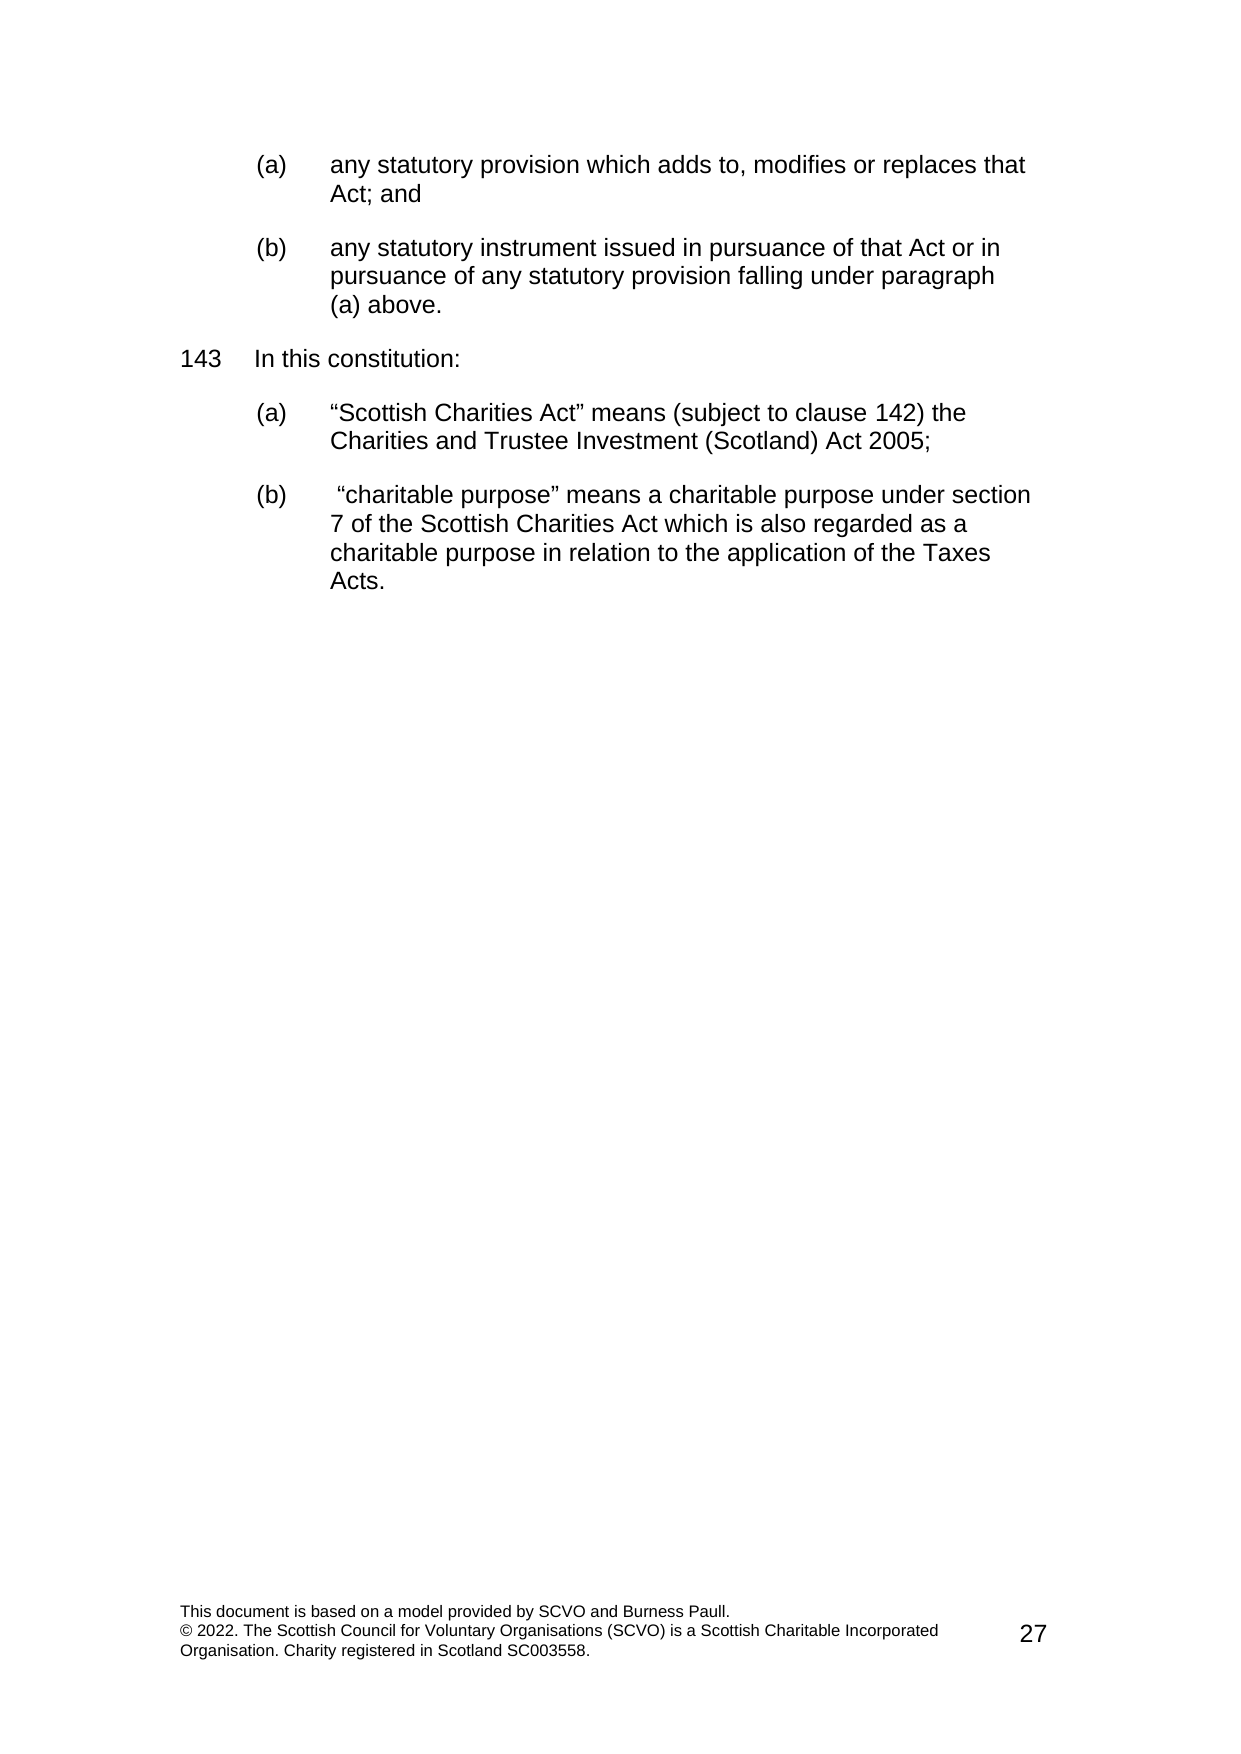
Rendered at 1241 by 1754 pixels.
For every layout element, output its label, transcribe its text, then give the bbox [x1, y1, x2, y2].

text In this constitution: [180, 344, 1033, 372]
text “Scottish Charities Act” means (subject to clause 142) the Charities and Trustee Investment (Scotland) Act 2005; [256, 397, 1033, 455]
text “charitable purpose” means a charitable purpose under section 7 of the Scottish Charities Act which is also regarded as a charitable purpose in relation to the application of the Taxes Acts. [256, 480, 1033, 595]
text any statutory provision which adds to, modifies or replaces that Act; and [256, 150, 1033, 207]
